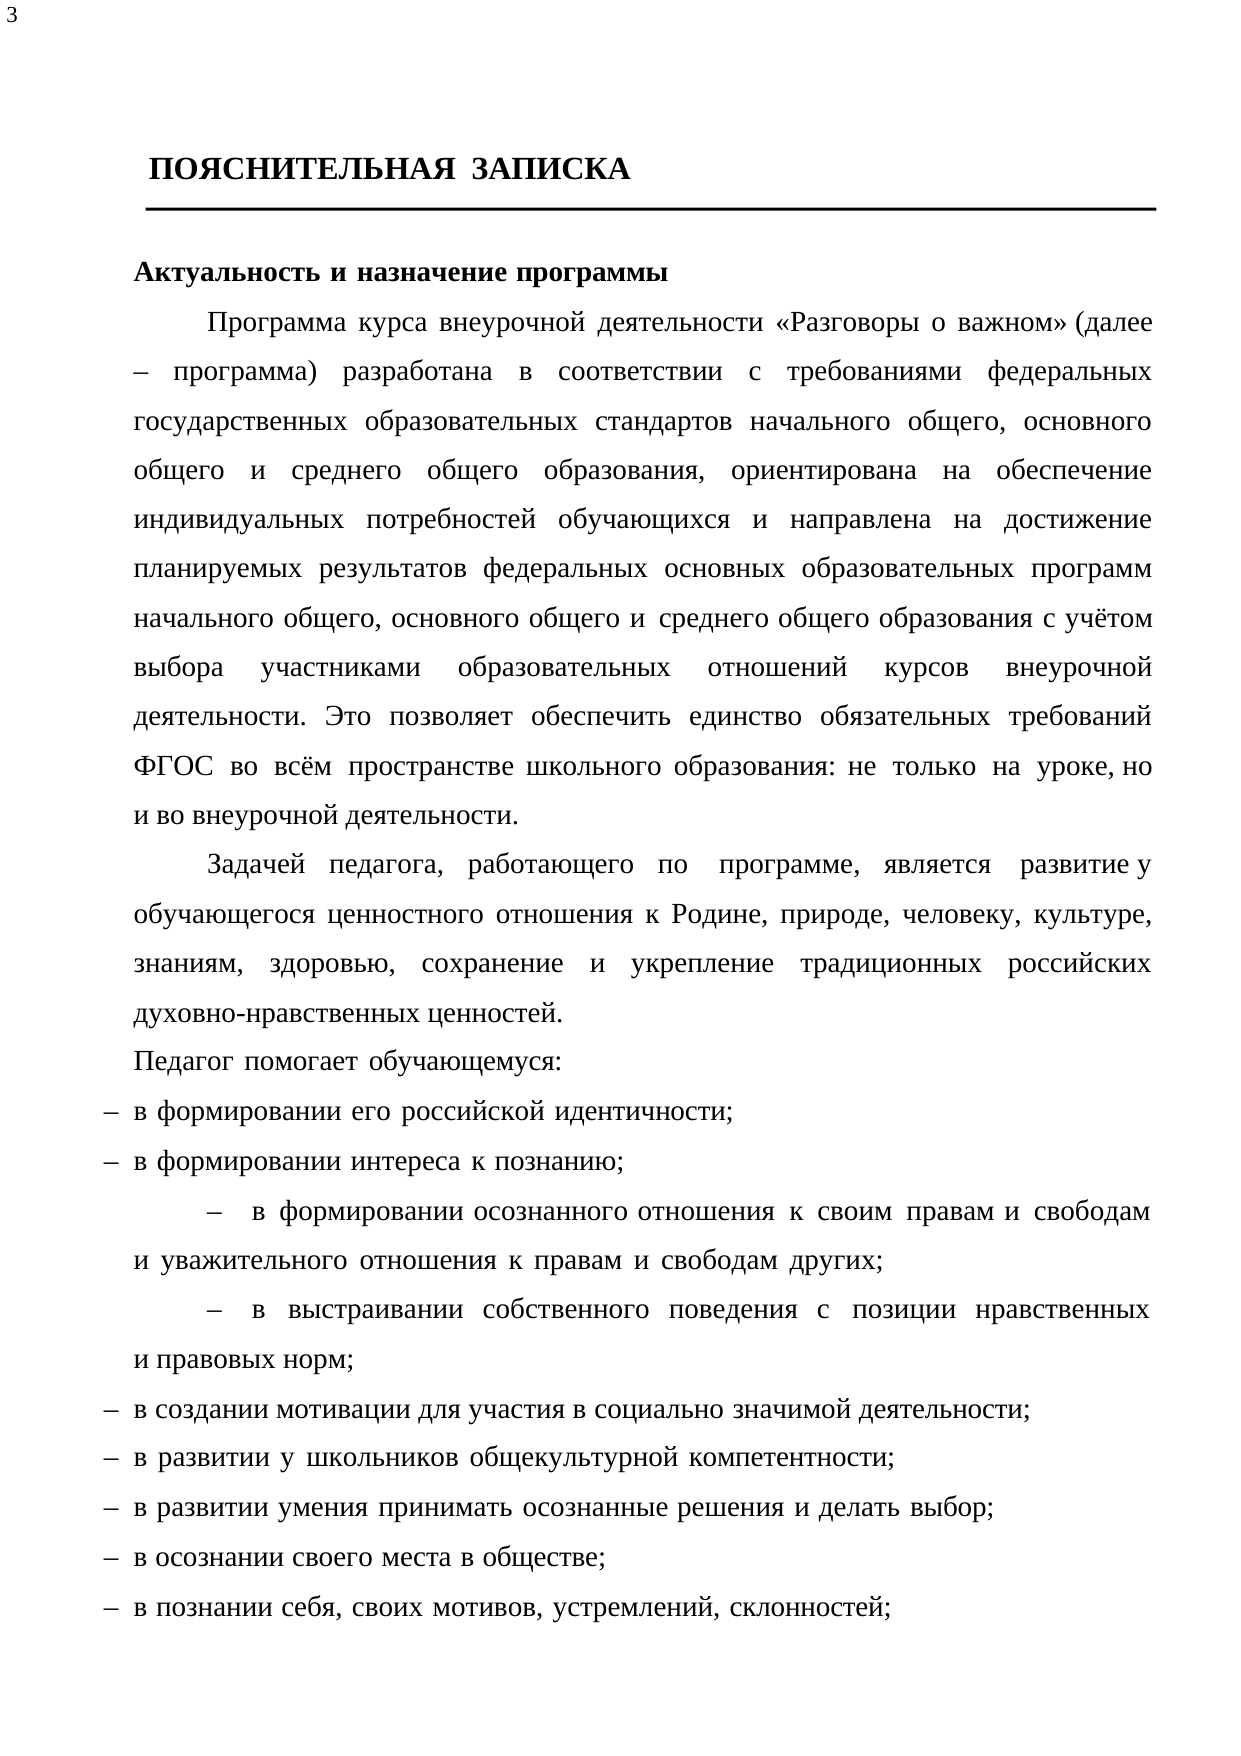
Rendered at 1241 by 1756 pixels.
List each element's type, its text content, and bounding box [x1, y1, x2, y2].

list в формировании осознанного отношения к своим правам и свободам и уважительного отношения к правам и свободам других; [133, 1193, 1151, 1275]
text Программа курса внеурочной деятельности «Разговоры о важном» (далее – программа) разработана в соответствии с требованиями федеральных государственных образовательных стандартов начального общего, основного общего и среднего общего образования, ориентирована на обеспечение индивидуальных потребностей обучающихся и направлена на достижение планируемых результатов федеральных основных образовательных программ начального общего, основного общего и среднего общего образования с учётом выбора участниками образовательных отношений курсов внеурочной деятельности. Это позволяет обеспечить единство обязательных требований ФГОС во всём пространстве школьного образования: не только на уроке, но и во внеурочной деятельности. [133, 304, 1153, 831]
list в формировании интереса к познанию; [104, 1143, 1167, 1177]
list в развитии у школьников общекультурной компетентности; [104, 1439, 1167, 1473]
list в развитии умения принимать осознанные решения и делать выбор; [104, 1489, 1167, 1523]
subtitle ПОЯСНИТЕЛЬНАЯ ЗАПИСКА [148, 149, 1167, 186]
text Педагог помогает обучающемуся: [133, 1044, 1167, 1077]
list в выстраивании собственного поведения с позиции нравственных и правовых норм; [133, 1292, 1150, 1375]
list в познании себя, своих мотивов, устремлений, склонностей; [104, 1589, 1167, 1623]
list в формировании его российской идентичности; [104, 1093, 1167, 1127]
text Задачей педагога, работающего по программе, является развитие у обучающегося ценностного отношения к Родине, природе, человеку, культуре, знаниям, здоровью, сохранение и укрепление традиционных российских духовно-нравственных ценностей. [133, 846, 1152, 1028]
list в создании мотивации для участия в социально значимой деятельности; [104, 1391, 1167, 1424]
subtitle Актуальность и назначение программы [133, 254, 1167, 288]
list в осознании своего места в обществе; [104, 1539, 1167, 1573]
